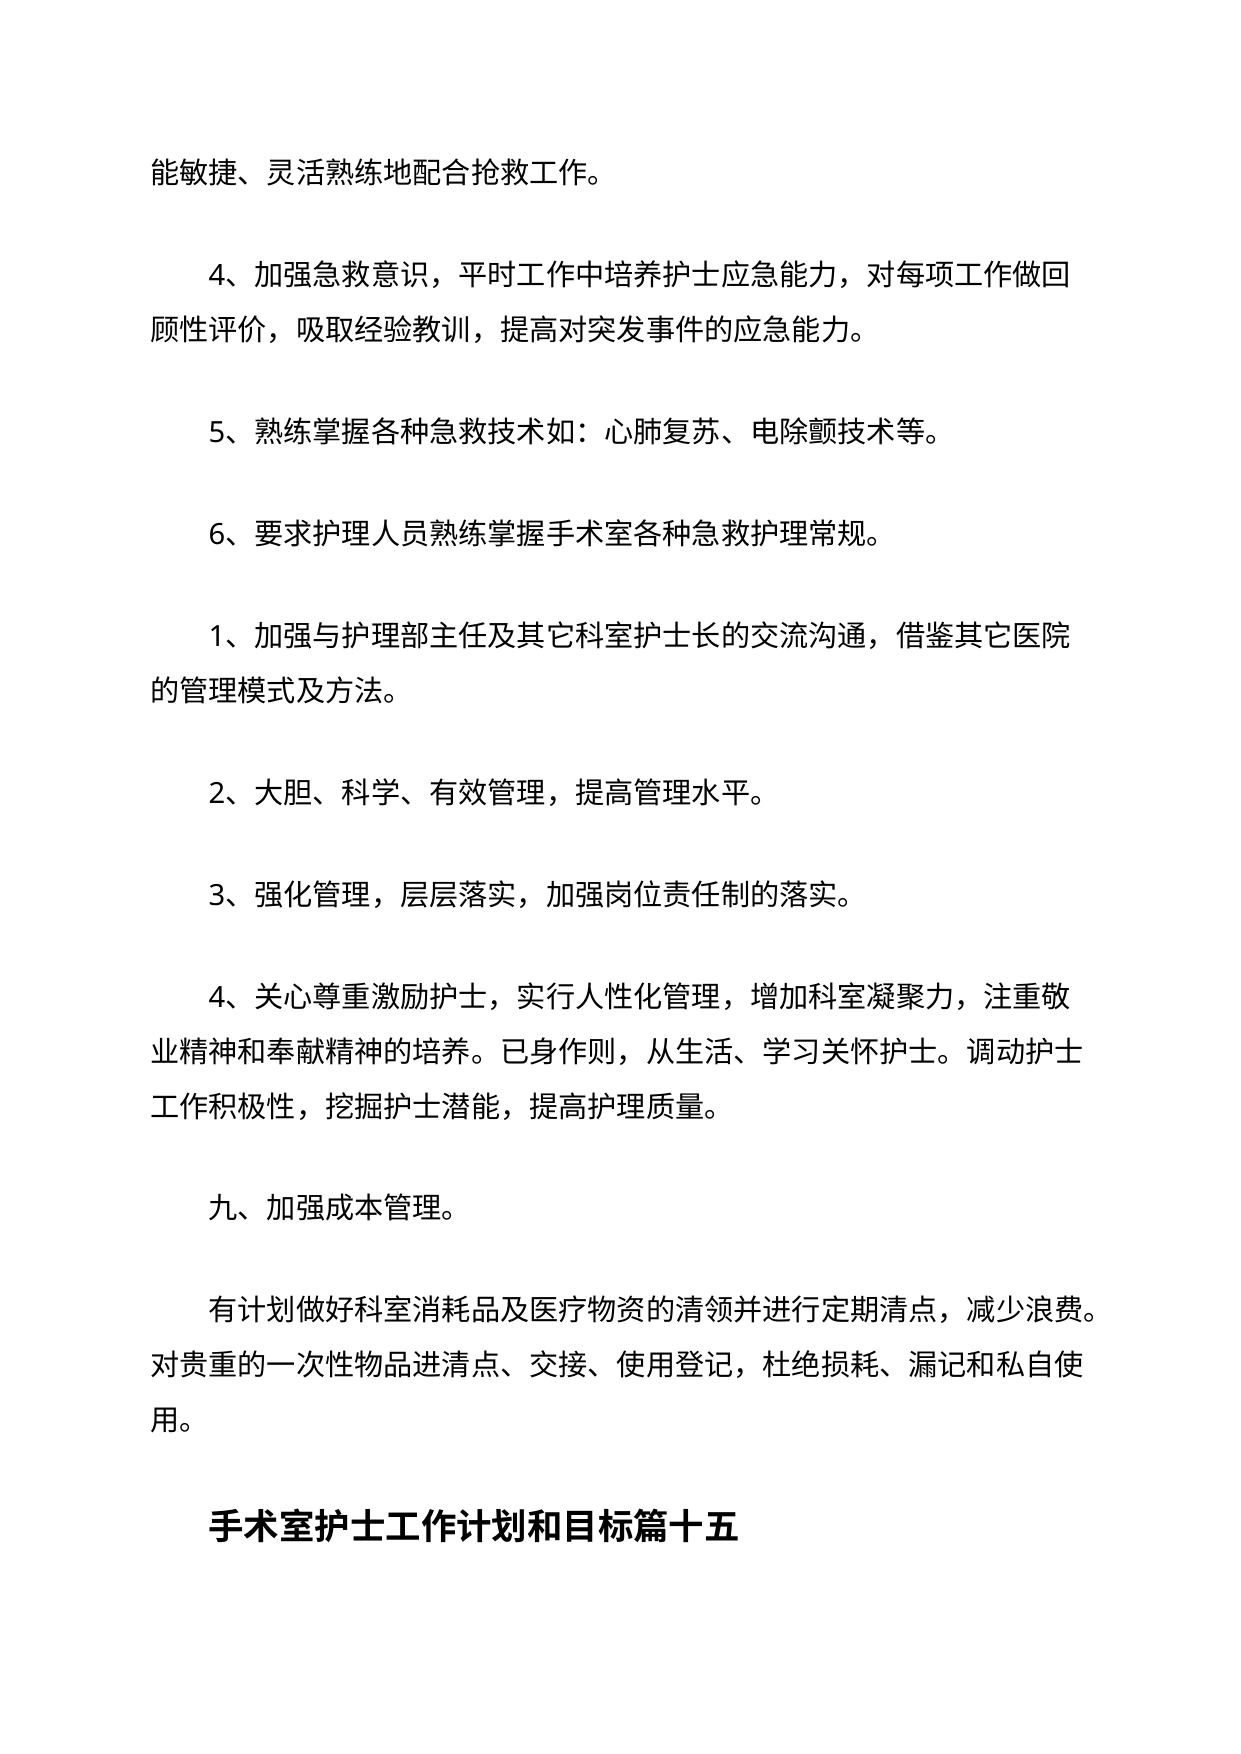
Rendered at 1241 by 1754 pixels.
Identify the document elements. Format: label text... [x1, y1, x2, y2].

text 4、关心尊重激励护士，实行人性化管理，增加科室凝聚力，注重敬业精神和奉献精神的培养。已身作则，从生活、学习关怀护士。调动护士工作积极性，挖掘护士潜能，提高护理质量。 [150, 973, 1090, 1125]
text 九、加强成本管理。 [150, 1185, 1090, 1227]
text 手术室护士工作计划和目标篇十五 [150, 1498, 1090, 1549]
text 4、加强急救意识，平时工作中培养护士应急能力，对每项工作做回顾性评价，吸取经验教训，提高对突发事件的应急能力。 [150, 252, 1090, 349]
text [150, 150, 1090, 192]
text 6、要求护理人员熟练掌握手术室各种急救护理常规。 [150, 511, 1090, 553]
text 3、强化管理，层层落实，加强岗位责任制的落实。 [150, 871, 1090, 914]
text 有计划做好科室消耗品及医疗物资的清领并进行定期清点，减少浪费。对贵重的一次性物品进清点、交接、使用登记，杜绝损耗、漏记和私自使用。 [150, 1287, 1090, 1439]
text 1、加强与护理部主任及其它科室护士长的交流沟通，借鉴其它医院的管理模式及方法。 [150, 612, 1090, 710]
text 5、熟练掌握各种急救技术如：心肺复苏、电除颤技术等。 [150, 408, 1090, 451]
text 2、大胆、科学、有效管理，提高管理水平。 [150, 769, 1090, 812]
